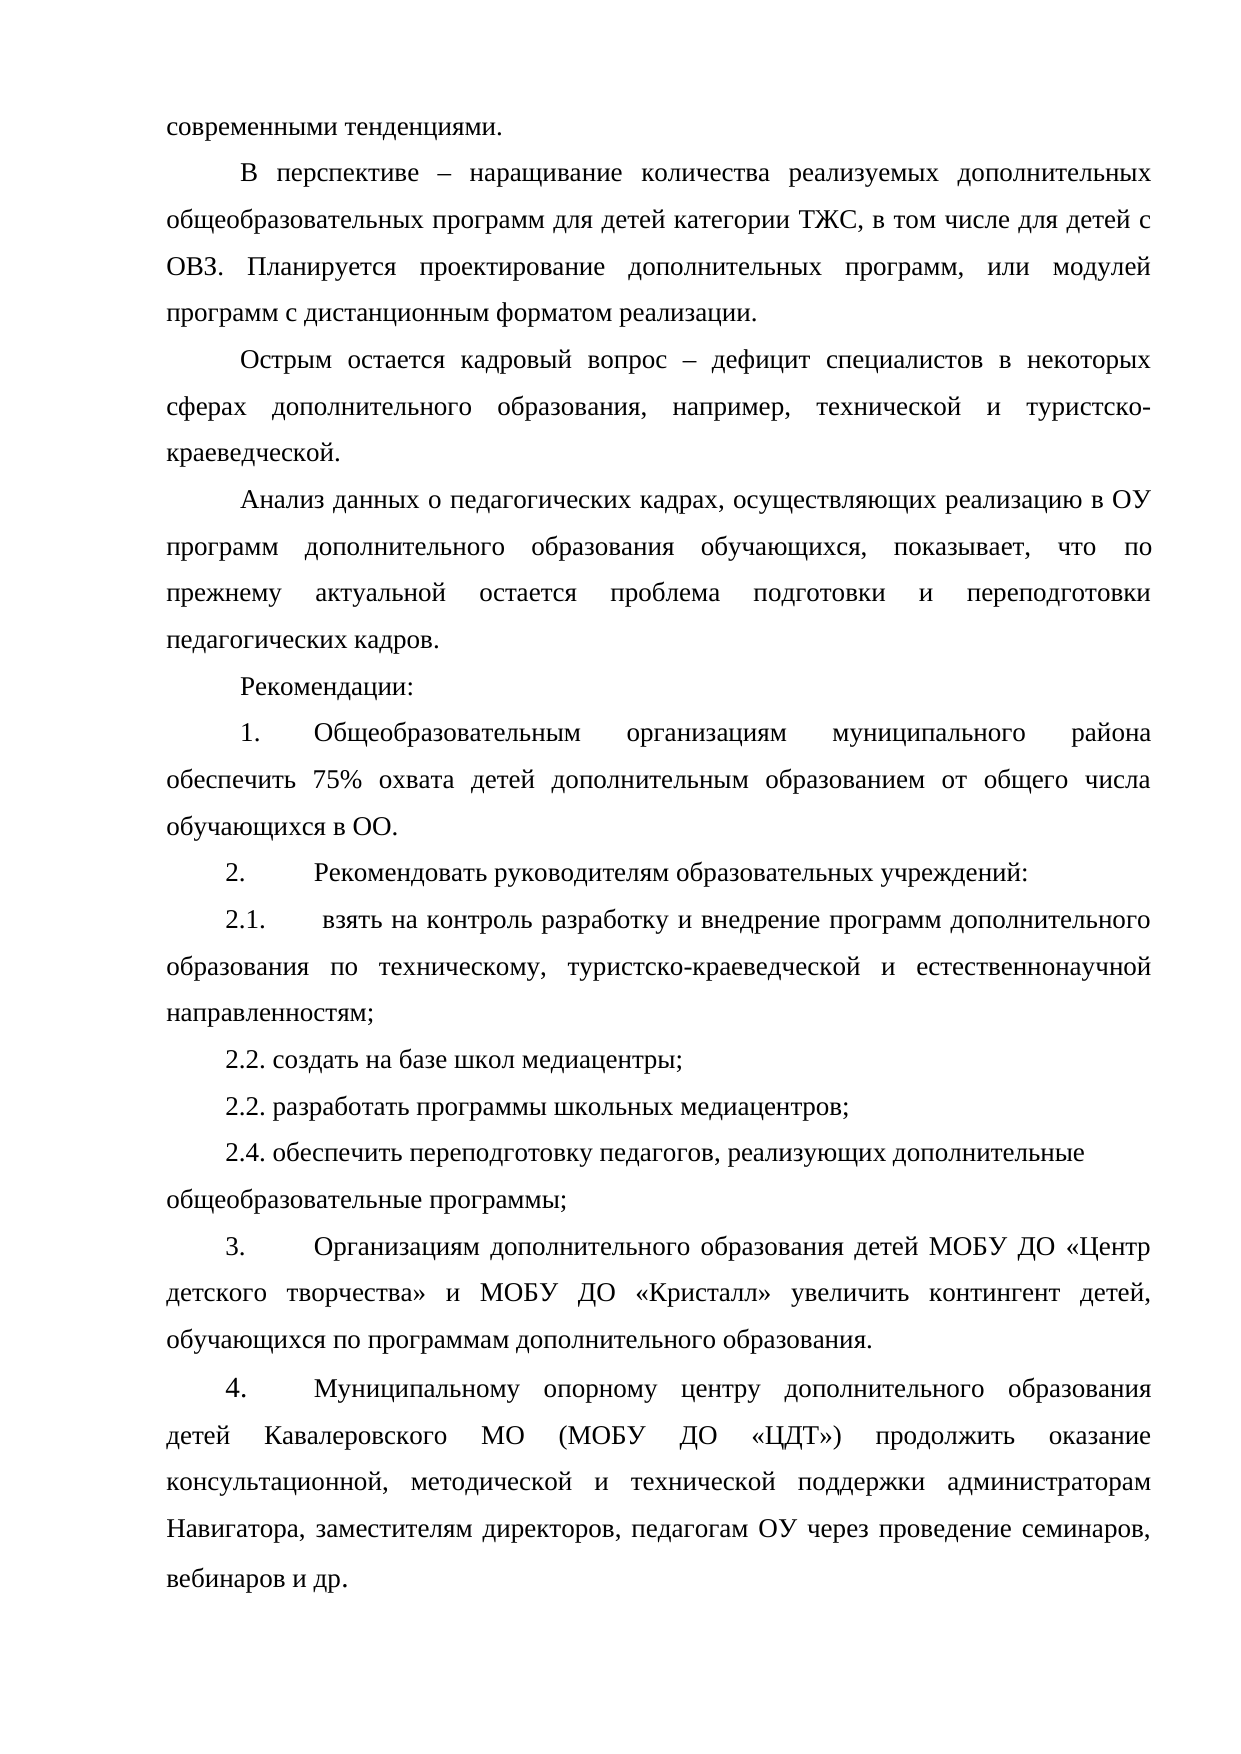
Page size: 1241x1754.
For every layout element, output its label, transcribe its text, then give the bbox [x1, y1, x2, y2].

text В перспективе – наращивание количества реализуемых дополнительных общеобразовательных программ для детей категории ТЖС, в том числе для детей с ОВЗ. Планируется проектирование дополнительных программ, или модулей программ с дистанционным форматом реализации. [166, 156, 1152, 327]
text Анализ данных о педагогических кадрах, осуществляющих реализацию в ОУ программ дополнительного образования обучающихся, показывает, что по прежнему актуальной остается проблема подготовки и переподготовки педагогических кадров. [166, 483, 1152, 654]
text общеобразовательные программы; [166, 1183, 1152, 1214]
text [166, 110, 1152, 141]
list Рекомендовать руководителям образовательных учреждений: [166, 856, 1152, 887]
text 2.4. обеспечить переподготовку педагогов, реализующих дополнительные [225, 1136, 1152, 1167]
list Организациям дополнительного образования детей МОБУ ДО «Центр детского творчества» и МОБУ ДО «Кристалл» увеличить контингент детей, обучающихся по программам дополнительного образования. [166, 1230, 1152, 1354]
text 2.2. создать на базе школ медиацентры; [225, 1043, 1152, 1074]
text 2.2. разработать программы школьных медиацентров; [225, 1090, 1152, 1121]
list Общеобразовательным организациям муниципального района обеспечить 75% охвата детей дополнительным образованием от общего числа обучающихся в ОО. [166, 716, 1152, 841]
text Рекомендации: [166, 670, 1152, 701]
text Острым остается кадровый вопрос – дефицит специалистов в некоторых сферах дополнительного образования, например, технической и туристско-краеведческой. [166, 343, 1152, 467]
list взять на контроль разработку и внедрение программ дополнительного образования по техническому, туристско-краеведческой и естественнонаучной направленностям; [166, 903, 1152, 1027]
list Муниципальному опорному центру дополнительного образования детей Кавалеровского МО (МОБУ ДО «ЦДТ») продолжить оказание консультационной, методической и технической поддержки администраторам Навигатора, заместителям директоров, педагогам ОУ через проведение семинаров, вебинаров и др. [166, 1370, 1152, 1593]
